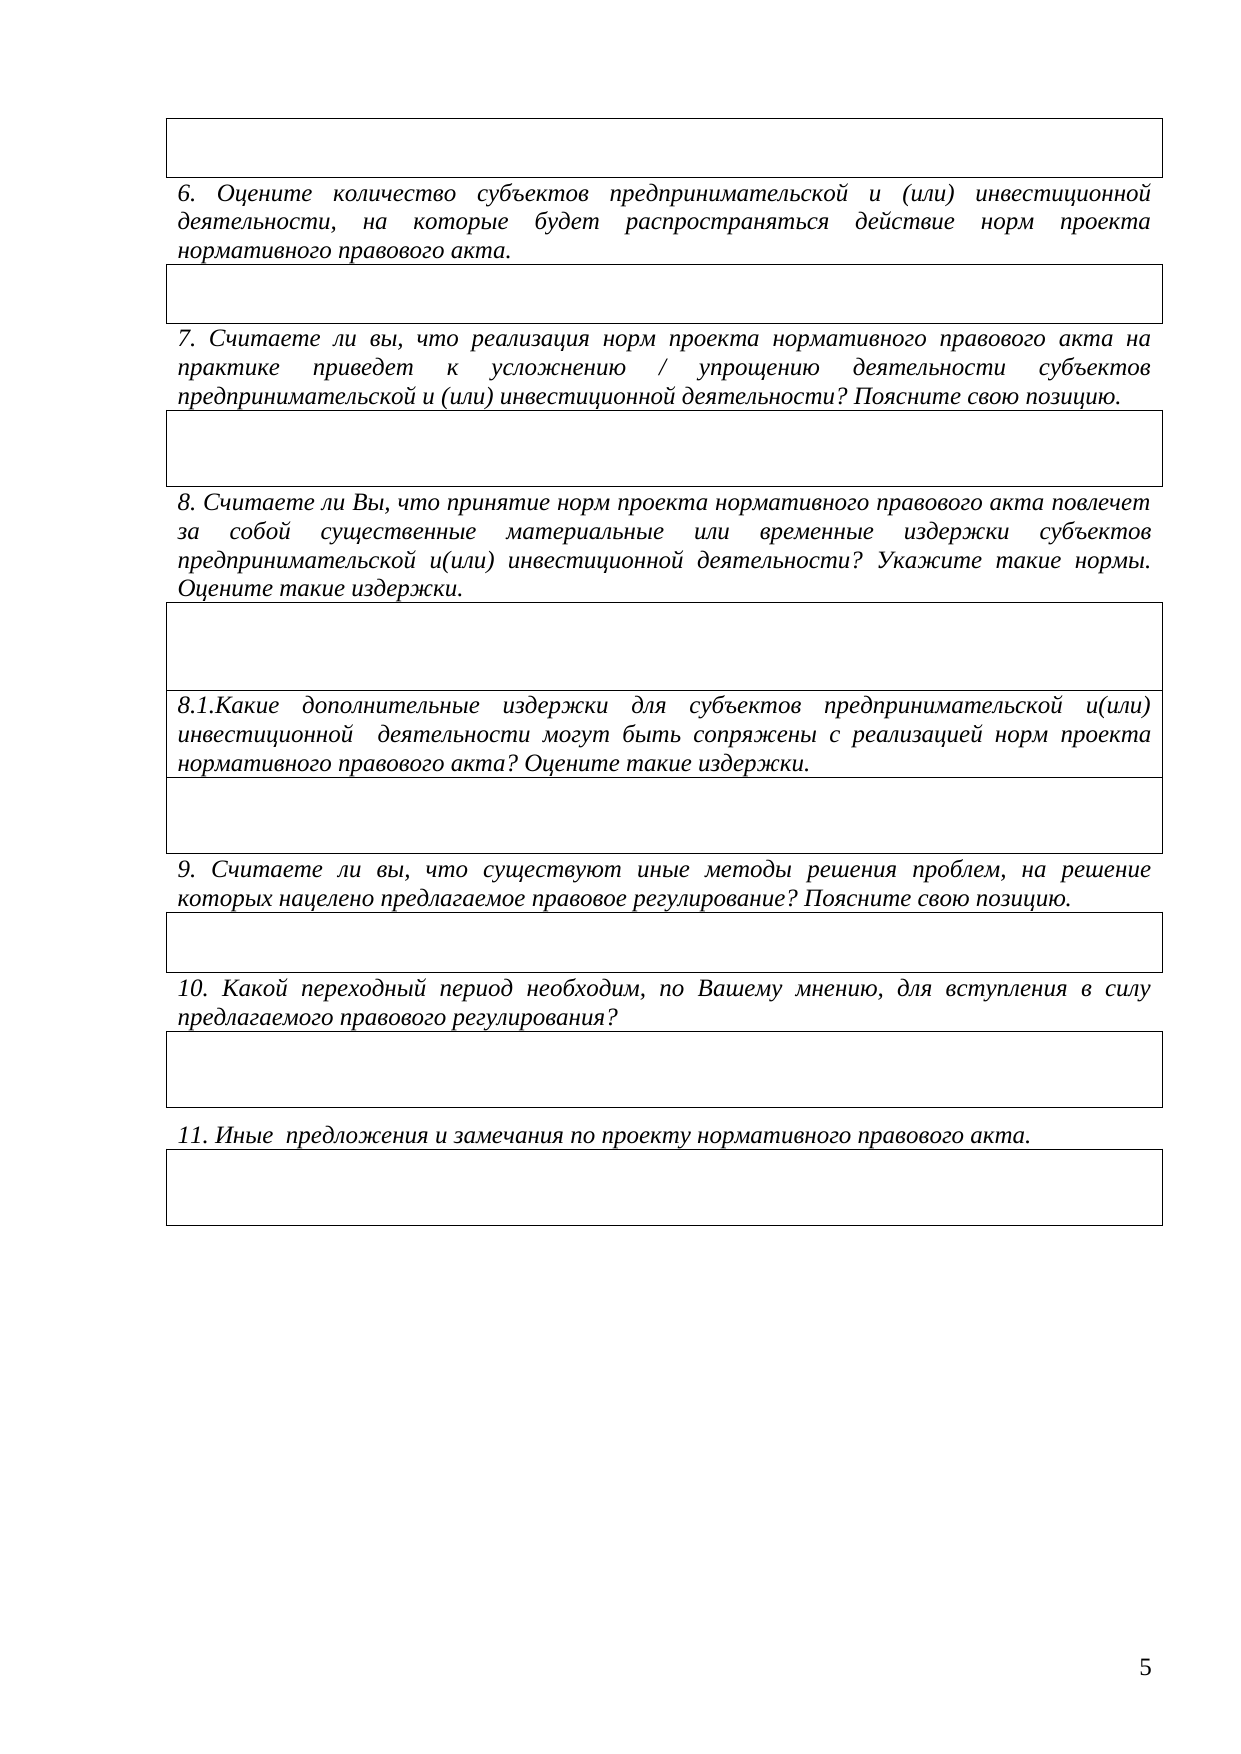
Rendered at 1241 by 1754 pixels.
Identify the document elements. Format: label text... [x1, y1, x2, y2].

table_cell 11. Иные предложения и замечания по проекту нормативного правового акта. [166, 1108, 1163, 1148]
table_cell [167, 119, 1162, 177]
table_cell [167, 1150, 1162, 1225]
table_cell [167, 411, 1162, 486]
table_cell 7. Считаете ли вы, что реализация норм проекта нормативного правового акта на практике приведет к усложнению / упрощению деятельности субъектов предпринимательской и (или) инвестиционной деятельности? Поясните свою позицию. [166, 324, 1163, 410]
table_cell 8. Считаете ли Вы, что принятие норм проекта нормативного правового акта повлечет за собой существенные материальные или временные издержки субъектов предпринимательской и(или) инвестиционной деятельности? Укажите такие нормы. Оцените такие издержки. [166, 487, 1163, 602]
table_cell [167, 265, 1162, 322]
table_cell 6. Оцените количество субъектов предпринимательской и (или) инвестиционной деятельности, на которые будет распространяться действие норм проекта нормативного правового акта. [166, 178, 1163, 264]
table_cell [167, 603, 1162, 689]
table_cell 8.1.Какие дополнительные издержки для субъектов предпринимательской и(или) инвестиционной деятельности могут быть сопряжены с реализацией норм проекта нормативного правового акта? Оцените такие издержки. [167, 691, 1162, 777]
table_cell 9. Считаете ли вы, что существуют иные методы решения проблем, на решение которых нацелено предлагаемое правовое регулирование? Поясните свою позицию. [166, 854, 1163, 912]
table_cell 10. Какой переходный период необходим, по Вашему мнению, для вступления в силу предлагаемого правового регулирования? [166, 973, 1163, 1031]
table_cell [167, 778, 1162, 853]
table_cell [167, 1032, 1162, 1107]
table_cell [167, 913, 1162, 972]
